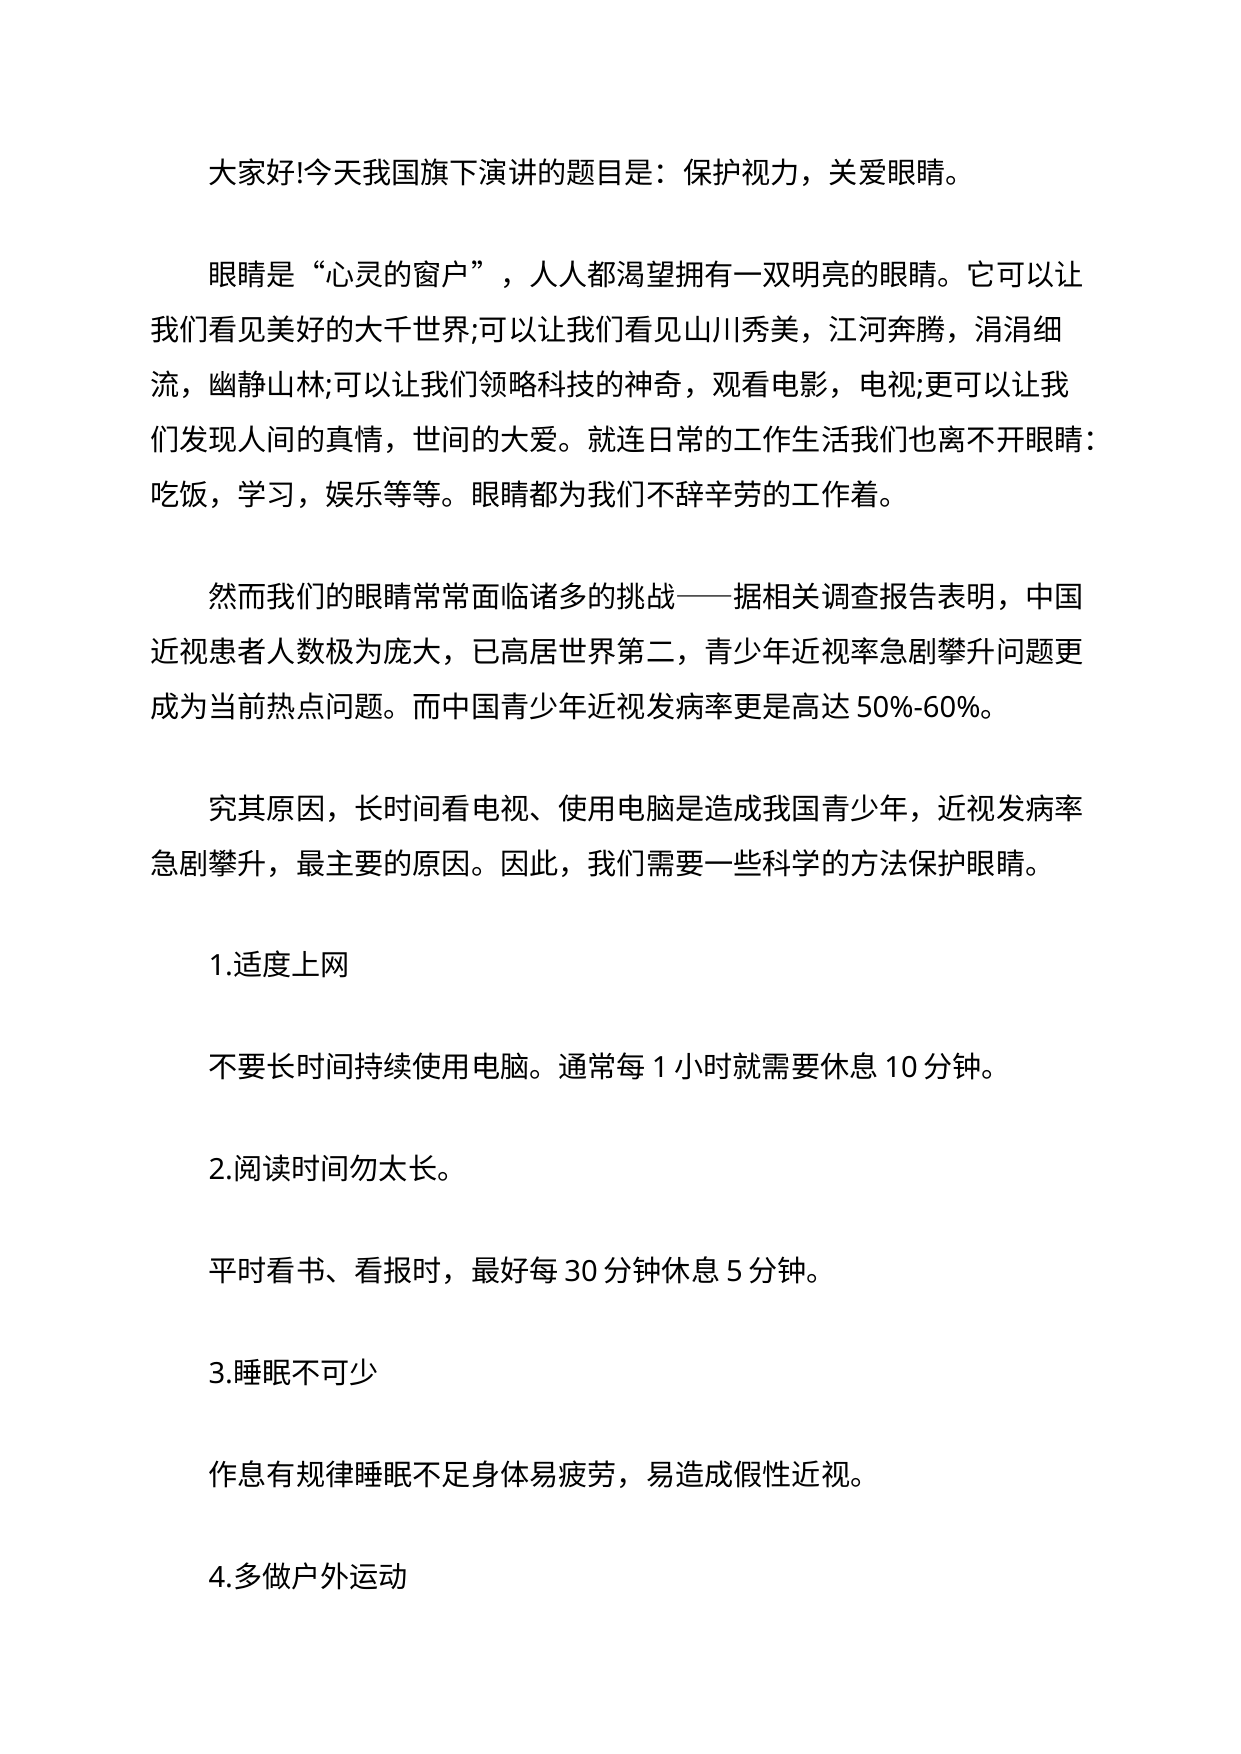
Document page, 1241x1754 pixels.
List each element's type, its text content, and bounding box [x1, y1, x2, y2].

text 然而我们的眼睛常常面临诸多的挑战——据相关调查报告表明，中国近视患者人数极为庞大，已高居世界第二，青少年近视率急剧攀升问题更成为当前热点问题。而中国青少年近视发病率更是高达50%-60%。 [150, 573, 1090, 726]
text 不要长时间持续使用电脑。通常每1小时就需要休息10分钟。 [150, 1044, 1090, 1086]
text 平时看书、看报时，最好每30分钟休息5分钟。 [150, 1248, 1090, 1290]
text 作息有规律睡眠不足身体易疲劳，易造成假性近视。 [150, 1452, 1090, 1494]
text 究其原因，长时间看电视、使用电脑是造成我国青少年，近视发病率急剧攀升，最主要的原因。因此，我们需要一些科学的方法保护眼睛。 [150, 785, 1090, 882]
text 眼睛是“心灵的窗户”，人人都渴望拥有一双明亮的眼睛。它可以让我们看见美好的大千世界;可以让我们看见山川秀美，江河奔腾，涓涓细流，幽静山林;可以让我们领略科技的神奇，观看电影，电视;更可以让我们发现人间的真情，世间的大爱。就连日常的工作生活我们也离不开眼睛：吃饭，学习，娱乐等等。眼睛都为我们不辞辛劳的工作着。 [150, 252, 1090, 514]
text 大家好!今天我国旗下演讲的题目是：保护视力，关爱眼睛。 [150, 150, 1090, 192]
text 1.适度上网 [150, 942, 1090, 984]
text 2.阅读时间勿太长。 [150, 1146, 1090, 1188]
text 3.睡眠不可少 [150, 1350, 1090, 1392]
text 4.多做户外运动 [150, 1554, 1090, 1596]
